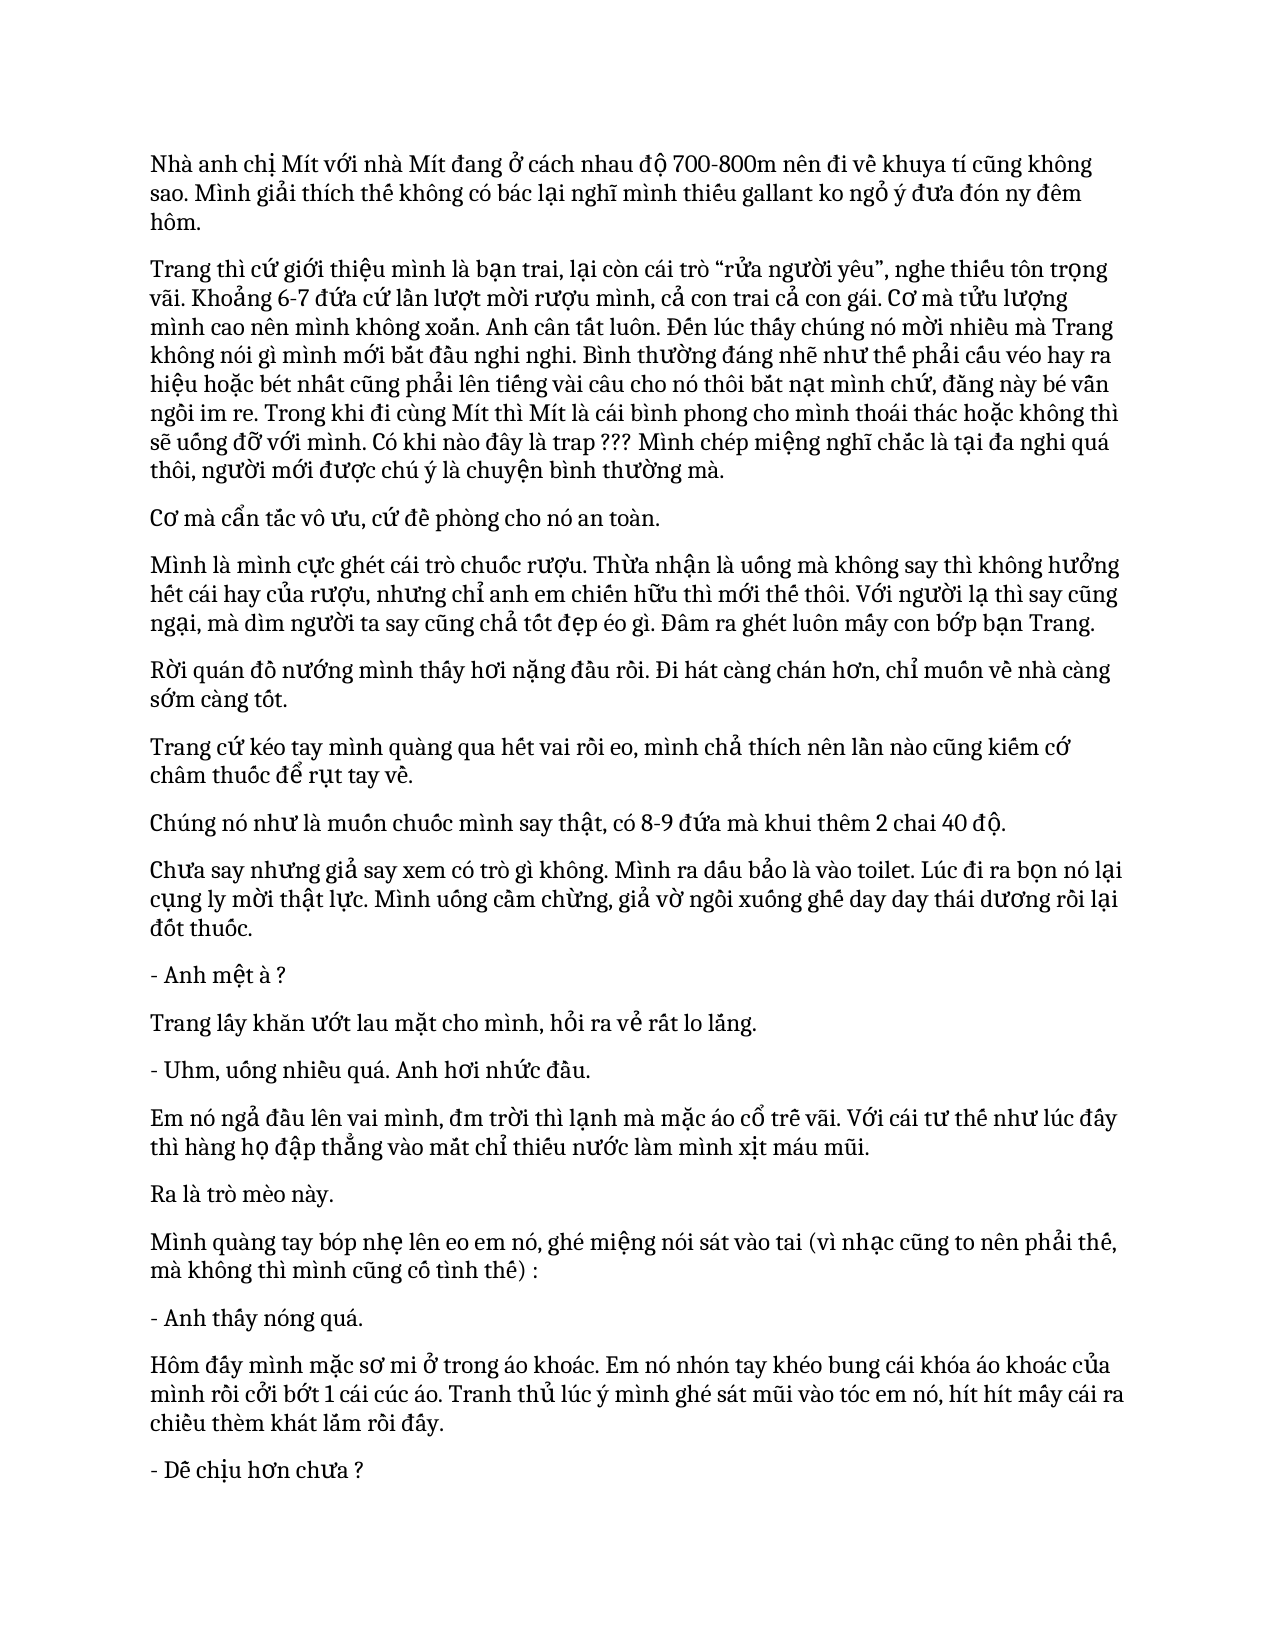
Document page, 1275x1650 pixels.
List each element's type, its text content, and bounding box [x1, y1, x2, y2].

text Trang lấy khăn ướt lau mặt cho mình, hỏi ra vẻ rất lo lắng. [150, 1009, 1125, 1037]
text Nhà anh chị Mít với nhà Mít đang ở cách nhau độ 700-800m nên đi về khuya tí cũng không sao. Mình giải thích thế không có bác lại nghĩ mình thiếu gallant ko ngỏ ý đưa đón ny đêm hôm. [150, 150, 1125, 236]
text Mình là mình cực ghét cái trò chuốc rượu. Thừa nhận là uống mà không say thì không hưởng hết cái hay của rượu, nhưng chỉ anh em chiến hữu thì mới thế thôi. Với người lạ thì say cũng ngại, mà dìm người ta say cũng chả tốt đẹp éo gì. Đâm ra ghét luôn mấy con bớp bạn Trang. [150, 551, 1125, 637]
text Hôm đấy mình mặc sơ mi ở trong áo khoác. Em nó nhón tay khéo bung cái khóa áo khoác của mình rồi cởi bớt 1 cái cúc áo. Tranh thủ lúc ý mình ghé sát mũi vào tóc em nó, hít hít mấy cái ra chiều thèm khát lắm rồi đấy. [150, 1351, 1125, 1437]
text - Dễ chịu hơn chưa ? [150, 1456, 1125, 1485]
text - Anh thấy nóng quá. [150, 1304, 1125, 1332]
text Em nó ngả đầu lên vai mình, đm trời thì lạnh mà mặc áo cổ trễ vãi. Với cái tư thế như lúc đấy thì hàng họ đập thẳng vào mắt chỉ thiếu nước làm mình xịt máu mũi. [150, 1104, 1125, 1161]
text - Uhm, uống nhiều quá. Anh hơi nhức đầu. [150, 1056, 1125, 1085]
text Rời quán đồ nướng mình thấy hơi nặng đầu rồi. Đi hát càng chán hơn, chỉ muốn về nhà càng sớm càng tốt. [150, 656, 1125, 714]
text Ra là trò mèo này. [150, 1180, 1125, 1209]
text Mình quàng tay bóp nhẹ lên eo em nó, ghé miệng nói sát vào tai (vì nhạc cũng to nên phải thế, mà không thì mình cũng cố tình thế) : [150, 1227, 1125, 1285]
text - Anh mệt à ? [150, 961, 1125, 990]
text Chưa say nhưng giả say xem có trò gì không. Mình ra dấu bảo là vào toilet. Lúc đi ra bọn nó lại cụng ly mời thật lực. Mình uống cầm chừng, giả vờ ngồi xuống ghế day day thái dương rồi lại đốt thuốc. [150, 856, 1125, 942]
text Trang thì cứ giới thiệu mình là bạn trai, lại còn cái trò “rửa người yêu”, nghe thiếu tôn trọng vãi. Khoảng 6-7 đứa cứ lần lượt mời rượu mình, cả con trai cả con gái. Cơ mà tửu lượng mình cao nên mình không xoắn. Anh cân tất luôn. Đến lúc thấy chúng nó mời nhiều mà Trang không nói gì mình mới bắt đầu nghi nghi. Bình thường đáng nhẽ như thế phải cấu véo hay ra hiệu hoặc bét nhất cũng phải lên tiếng vài câu cho nó thôi bắt nạt mình chứ, đằng này bé vẫn ngồi im re. Trong khi đi cùng Mít thì Mít là cái bình phong cho mình thoái thác hoặc không thì sẽ uống đỡ với mình. Có khi nào đây là trap ??? Mình chép miệng nghĩ chắc là tại đa nghi quá thôi, người mới được chú ý là chuyện bình thường mà. [150, 255, 1125, 485]
text Chúng nó như là muốn chuốc mình say thật, có 8-9 đứa mà khui thêm 2 chai 40 độ. [150, 809, 1125, 837]
text Cơ mà cẩn tắc vô ưu, cứ đề phòng cho nó an toàn. [150, 504, 1125, 532]
text Trang cứ kéo tay mình quàng qua hết vai rồi eo, mình chả thích nên lần nào cũng kiếm cớ châm thuốc để rụt tay về. [150, 732, 1125, 790]
